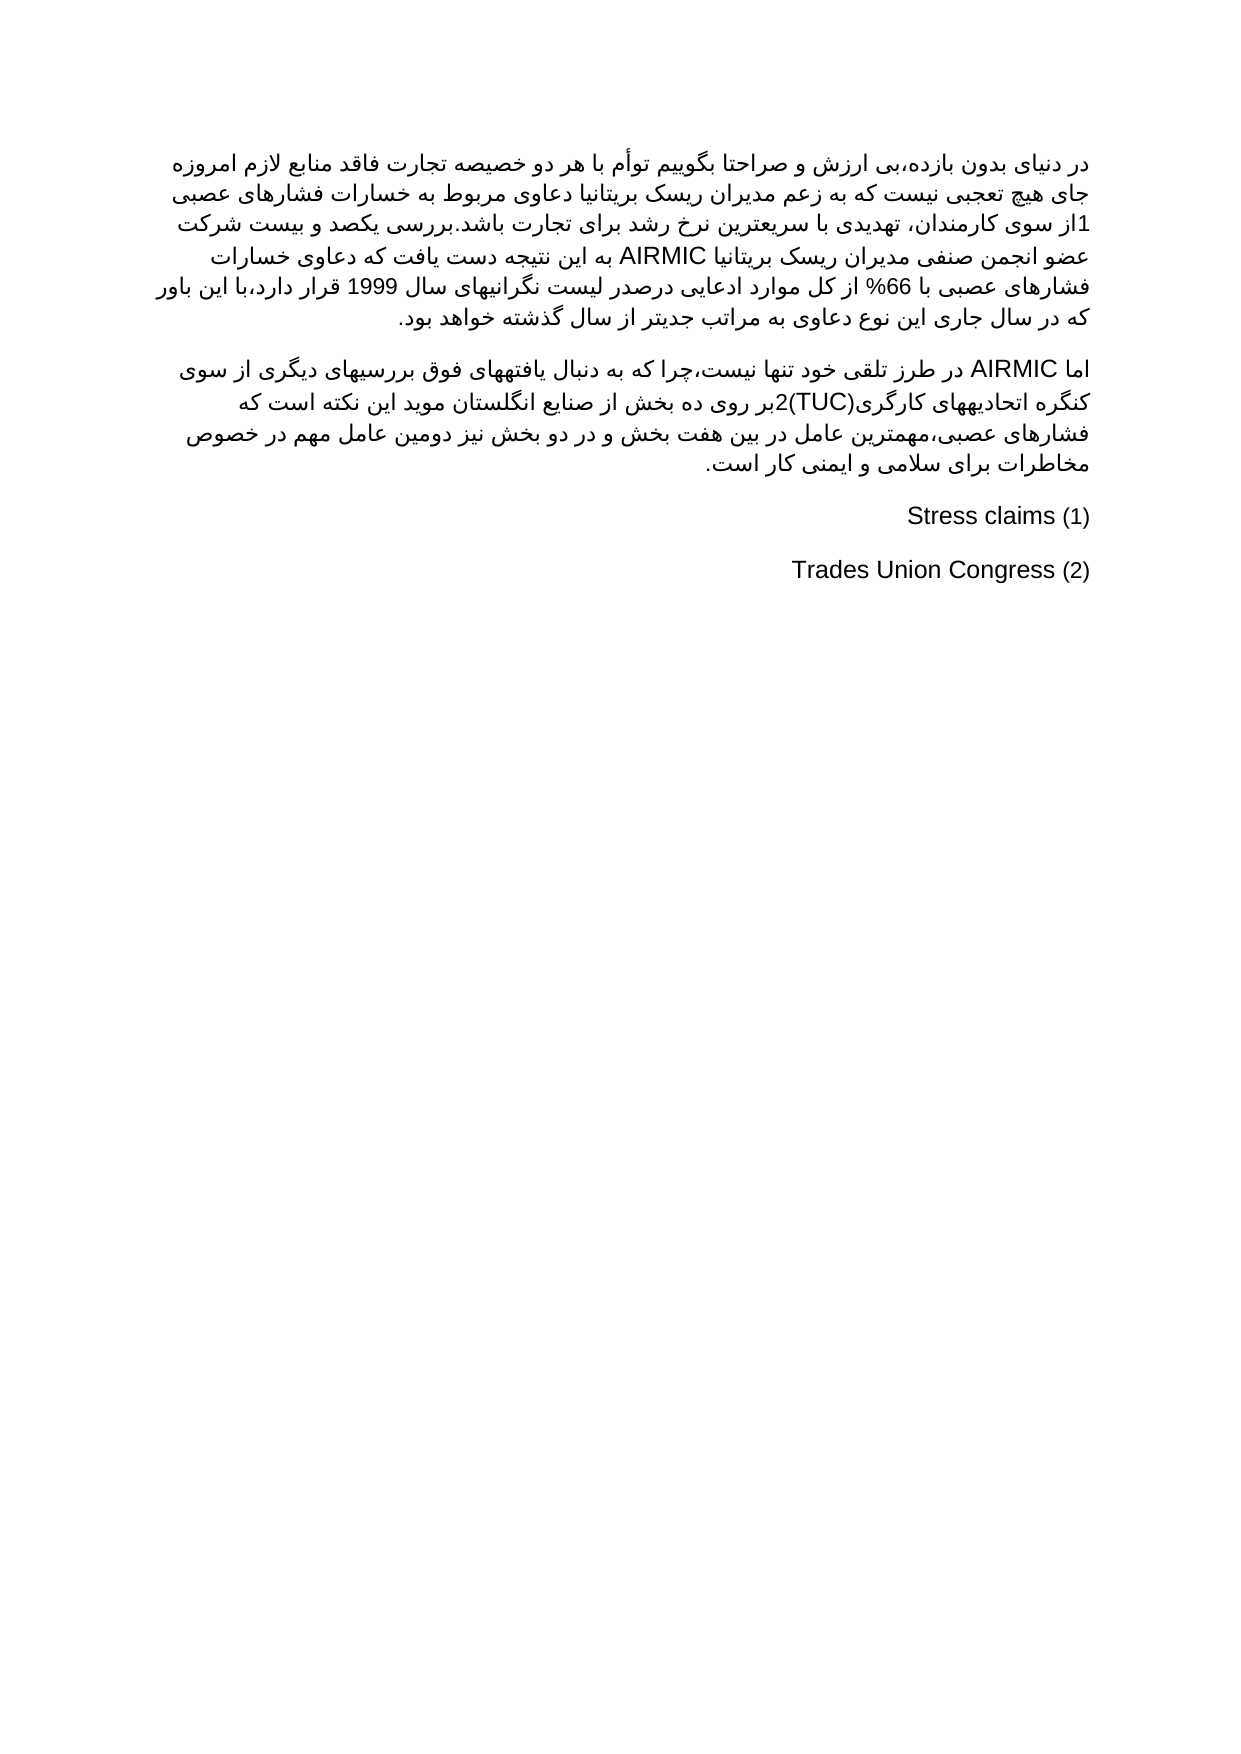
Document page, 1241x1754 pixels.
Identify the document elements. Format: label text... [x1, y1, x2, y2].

text (2) Trades Union Congress [150, 555, 1090, 583]
text اما AIRMIC در طرز تلقی خود تنها نیست،چرا که به دنبال یافته‏های فوق‏ بررسی‏های دیگری از سوی کنگره اتحادیه‏های‏ کارگری(TUC)2بر روی ده بخش از صنایع‏ انگلستان موید این نکته است که فشارهای‏ عصبی،مهم‏ترین عامل در بین هفت بخش و در دو بخش نیز دومین عامل مهم در خصوص‏ مخاطرات برای سلامی و ایمنی کار است. [150, 354, 1090, 476]
text (1) Stress claims [150, 501, 1090, 530]
text در دنیای بدون بازده،بی ارزش و صراحتا بگوییم توأم با هر دو خصیصه تجارت فاقد منابع لازم امروزه جای هیچ تعجبی نیست که به‏ زعم مدیران ریسک بریتانیا دعاوی مربوط به‏ خسارات فشارهای عصبی‏1از سوی کارمندان، تهدیدی با سریع‏ترین نرخ رشد برای تجارت‏ باشد.بررسی یکصد و بیست شرکت عضو انجمن‏ صنفی مدیران ریسک بریتانیا AIRMIC به این‏ نتیجه دست یافت که دعاوی خسارات فشارهای‏ عصبی با 66% از کل موارد ادعایی درصدر لیست نگرانی‏های سال 1999 قرار دارد،با این‏ باور که در سال جاری این نوع دعاوی به مراتب‏ جدی‏تر از سال گذشته خواهد بود. [150, 150, 1090, 330]
